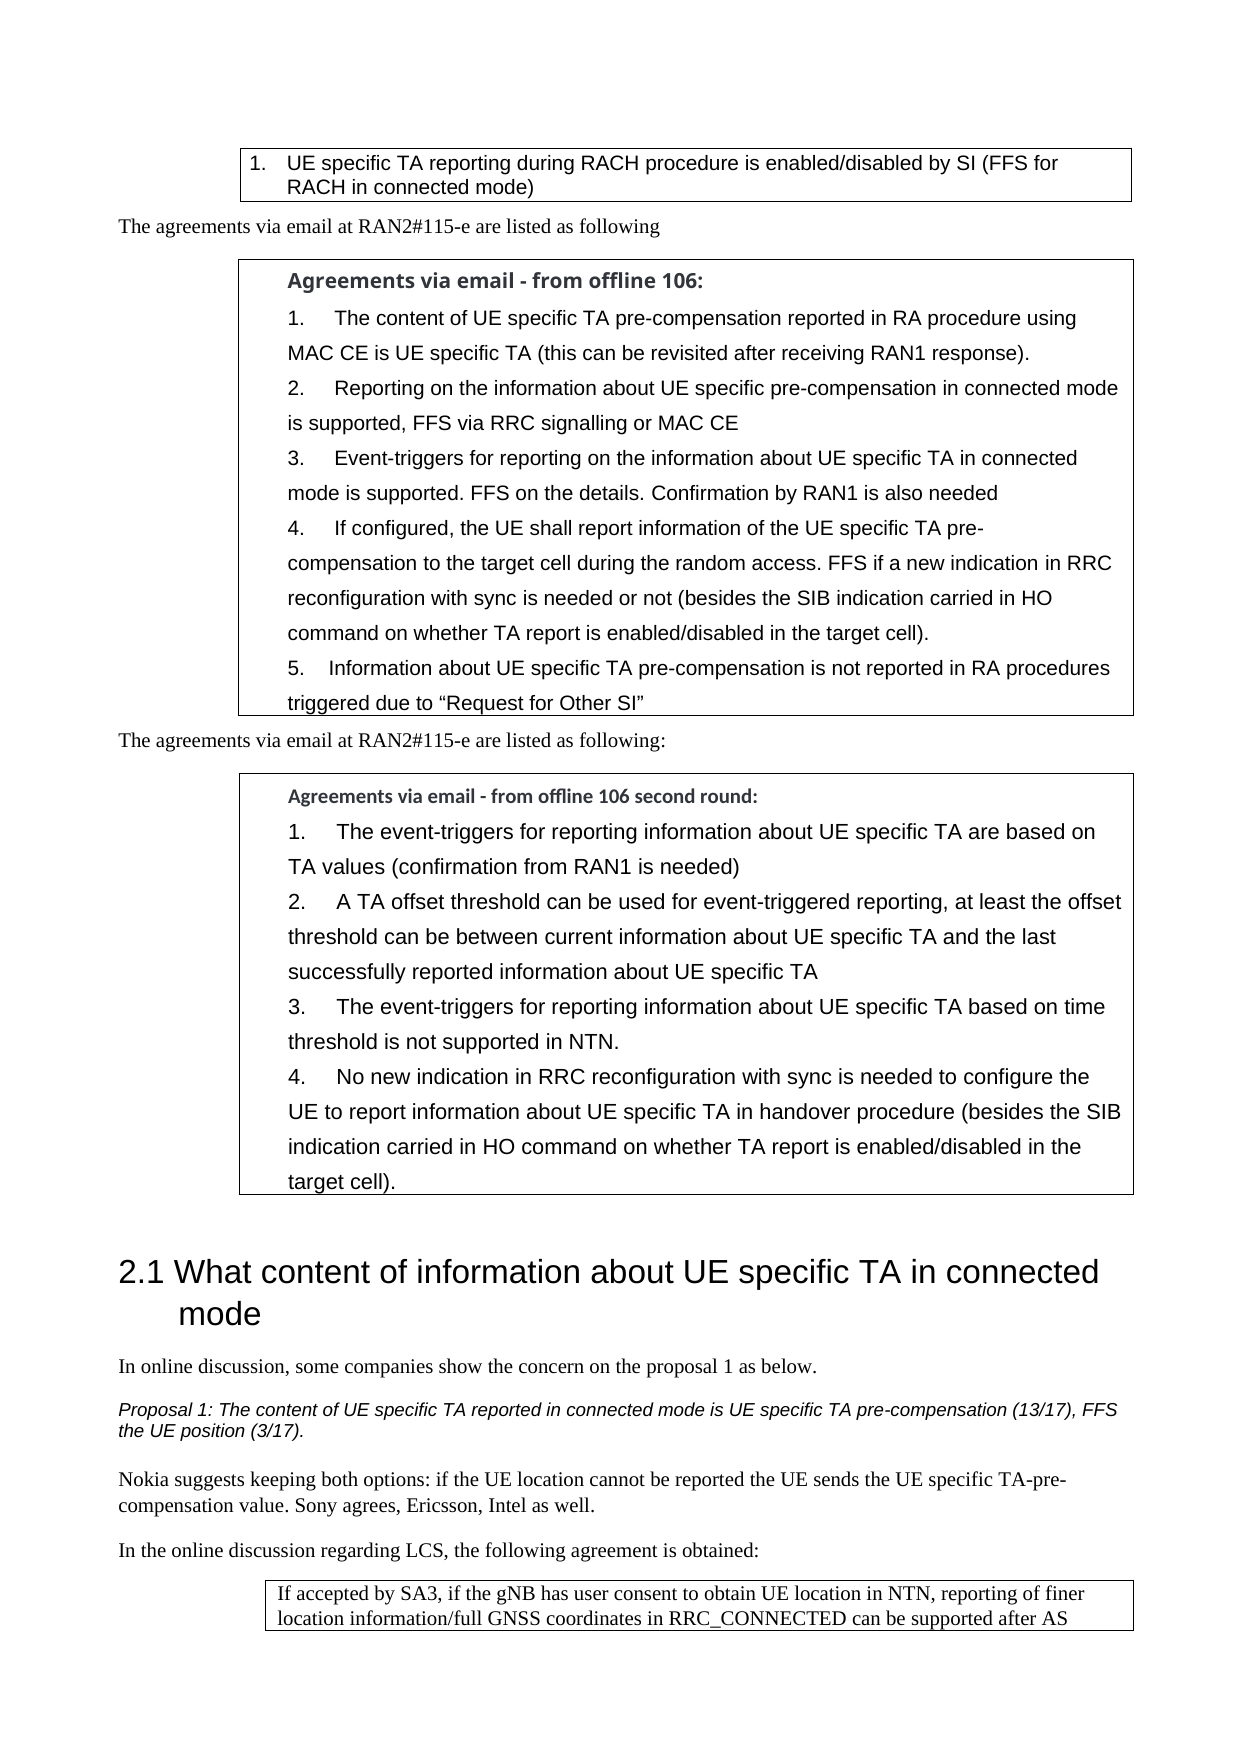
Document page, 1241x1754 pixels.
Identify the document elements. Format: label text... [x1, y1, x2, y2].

table_header Agreements via email - from offline 106 second round: 1. The event-triggers for reporting information about UE specific TA are based on TA values (confirmation from RAN1 is needed) 2. A TA offset threshold can be used for event-triggered reporting, at least the offset threshold can be between current information about UE specific TA and the last successfully reported information about UE specific TA 3. The event-triggers for reporting information about UE specific TA based on time threshold is not supported in NTN. 4. No new indication in RRC reconfiguration with sync is needed to configure the UE to report information about UE specific TA in handover procedure (besides the SIB indication carried in HO command on whether TA report is enabled/disabled in the target cell). [240, 774, 1133, 1194]
text In the online discussion regarding LCS, the following agreement is obtained: [118, 1537, 1122, 1562]
text Nokia suggests keeping both options: if the UE location cannot be reported the UE sends the UE specific TA-pre-compensation value. Sony agrees, Ericsson, Intel as well. [118, 1467, 1122, 1517]
subtitle 2.1 What content of information about UE specific TA in connected mode [118, 1252, 1122, 1332]
text The agreements via email at RAN2#115-e are listed as following: [118, 728, 1122, 752]
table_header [266, 1581, 1133, 1629]
list UE specific TA reporting during RACH procedure is enabled/disabled by SI (FFS for RACH in connected mode) [241, 149, 1131, 201]
text The agreements via email at RAN2#115-e are listed as following [118, 214, 1122, 238]
text Proposal 1: The content of UE specific TA reported in connected mode is UE specific TA pre-compensation (13/17), FFS the UE position (3/17). [118, 1399, 1122, 1442]
table_header Agreements via email - from offline 106: 1. The content of UE specific TA pre-compensation reported in RA procedure using MAC CE is UE specific TA (this can be revisited after receiving RAN1 response). 2. Reporting on the information about UE specific pre-compensation in connected mode is supported, FFS via RRC signalling or MAC CE 3. Event-triggers for reporting on the information about UE specific TA in connected mode is supported. FFS on the details. Confirmation by RAN1 is also needed 4. If configured, the UE shall report information of the UE specific TA pre-compensation to the target cell during the random access. FFS if a new indication in RRC reconfiguration with sync is needed or not (besides the SIB indication carried in HO command on whether TA report is enabled/disabled in the target cell). 5. Information about UE specific TA pre-compensation is not reported in RA procedures triggered due to “Request for Other SI” [239, 260, 1133, 715]
text In online discussion, some companies show the concern on the proposal 1 as below. [118, 1354, 1122, 1378]
